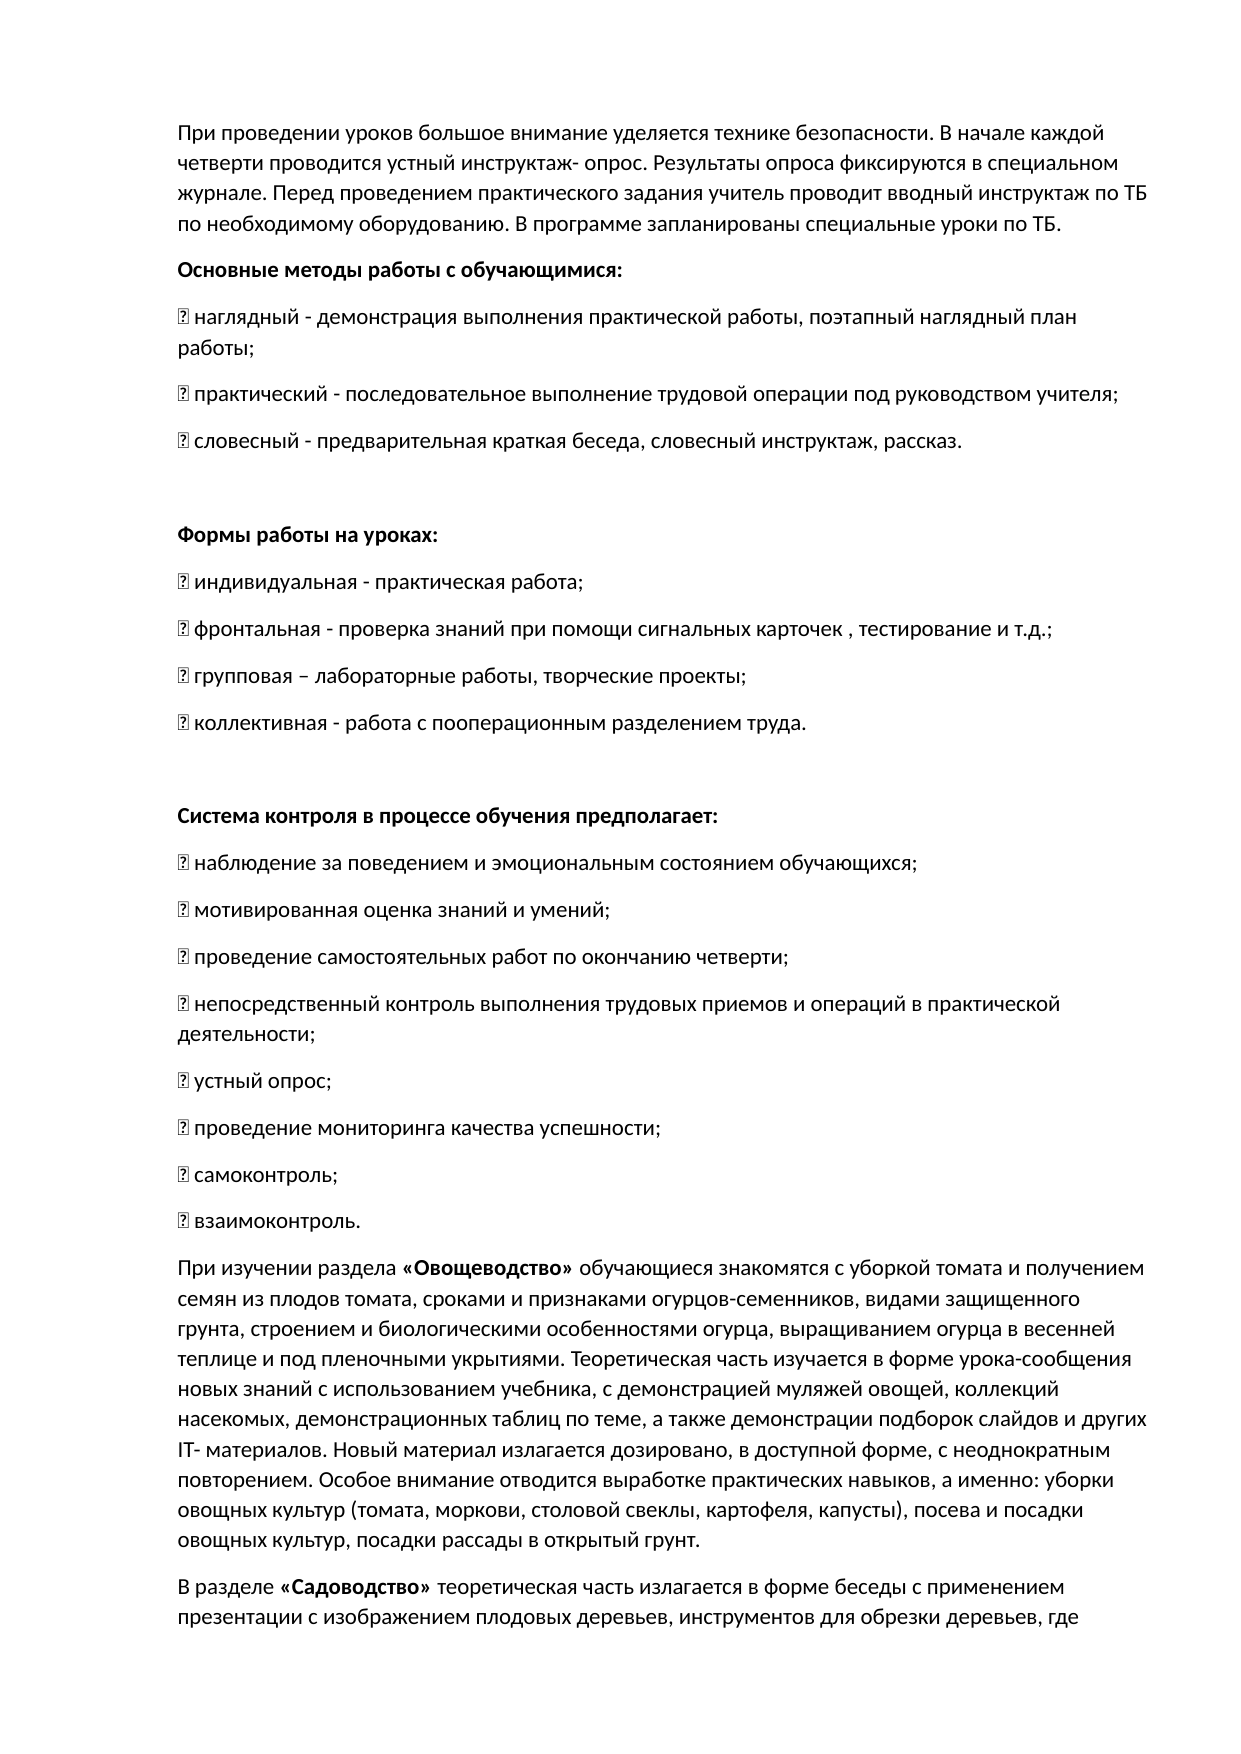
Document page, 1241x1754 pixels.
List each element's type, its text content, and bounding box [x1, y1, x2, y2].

text  фронтальная - проверка знаний при помощи сигнальных карточек , тестирование и т.д.; [177, 614, 1152, 642]
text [177, 1572, 1152, 1631]
text Система контроля в процессе обучения предполагает: [177, 801, 1152, 829]
text При проведении уроков большое внимание уделяется технике безопасности. В начале каждой четверти проводится устный инструктаж- опрос. Результаты опроса фиксируются в специальном журнале. Перед проведением практического задания учитель проводит вводный инструктаж по ТБ по необходимому оборудованию. В программе запланированы специальные уроки по ТБ. [177, 118, 1152, 237]
text  словесный - предварительная краткая беседа, словесный инструктаж, рассказ. [177, 426, 1152, 454]
text  самоконтроль; [177, 1160, 1152, 1188]
text  устный опрос; [177, 1066, 1152, 1094]
text  взаимоконтроль. [177, 1207, 1152, 1235]
text Основные методы работы с обучающимися: [177, 256, 1152, 284]
text  проведение мониторинга качества успешности; [177, 1113, 1152, 1141]
text  непосредственный контроль выполнения трудовых приемов и операций в практической деятельности; [177, 989, 1152, 1047]
text  проведение самостоятельных работ по окончанию четверти; [177, 942, 1152, 970]
text  наблюдение за поведением и эмоциональным состоянием обучающихся; [177, 848, 1152, 876]
text  мотивированная оценка знаний и умений; [177, 895, 1152, 923]
text  индивидуальная - практическая работа; [177, 567, 1152, 595]
text  коллективная - работа с пооперационным разделением труда. [177, 708, 1152, 736]
text Формы работы на уроках: [177, 520, 1152, 548]
text  групповая – лабораторные работы, творческие проекты; [177, 661, 1152, 689]
text  практический - последовательное выполнение трудовой операции под руководством учителя; [177, 379, 1152, 408]
text При изучении раздела «Овощеводство» обучающиеся знакомятся с уборкой томата и получением семян из плодов томата, сроками и признаками огурцов-семенников, видами защищенного грунта, строением и биологическими особенностями огурца, выращиванием огурца в весенней теплице и под пленочными укрытиями. Теоретическая часть изучается в форме урока-сообщения новых знаний с использованием учебника, с демонстрацией муляжей овощей, коллекций насекомых, демонстрационных таблиц по теме, а также демонстрации подборок слайдов и других IТ- материалов. Новый материал излагается дозировано, в доступной форме, с неоднократным повторением. Особое внимание отводится выработке практических навыков, а именно: уборки овощных культур (томата, моркови, столовой свеклы, картофеля, капусты), посева и посадки овощных культур, посадки рассады в открытый грунт. [177, 1253, 1152, 1553]
text  наглядный - демонстрация выполнения практической работы, поэтапный наглядный план работы; [177, 302, 1152, 361]
